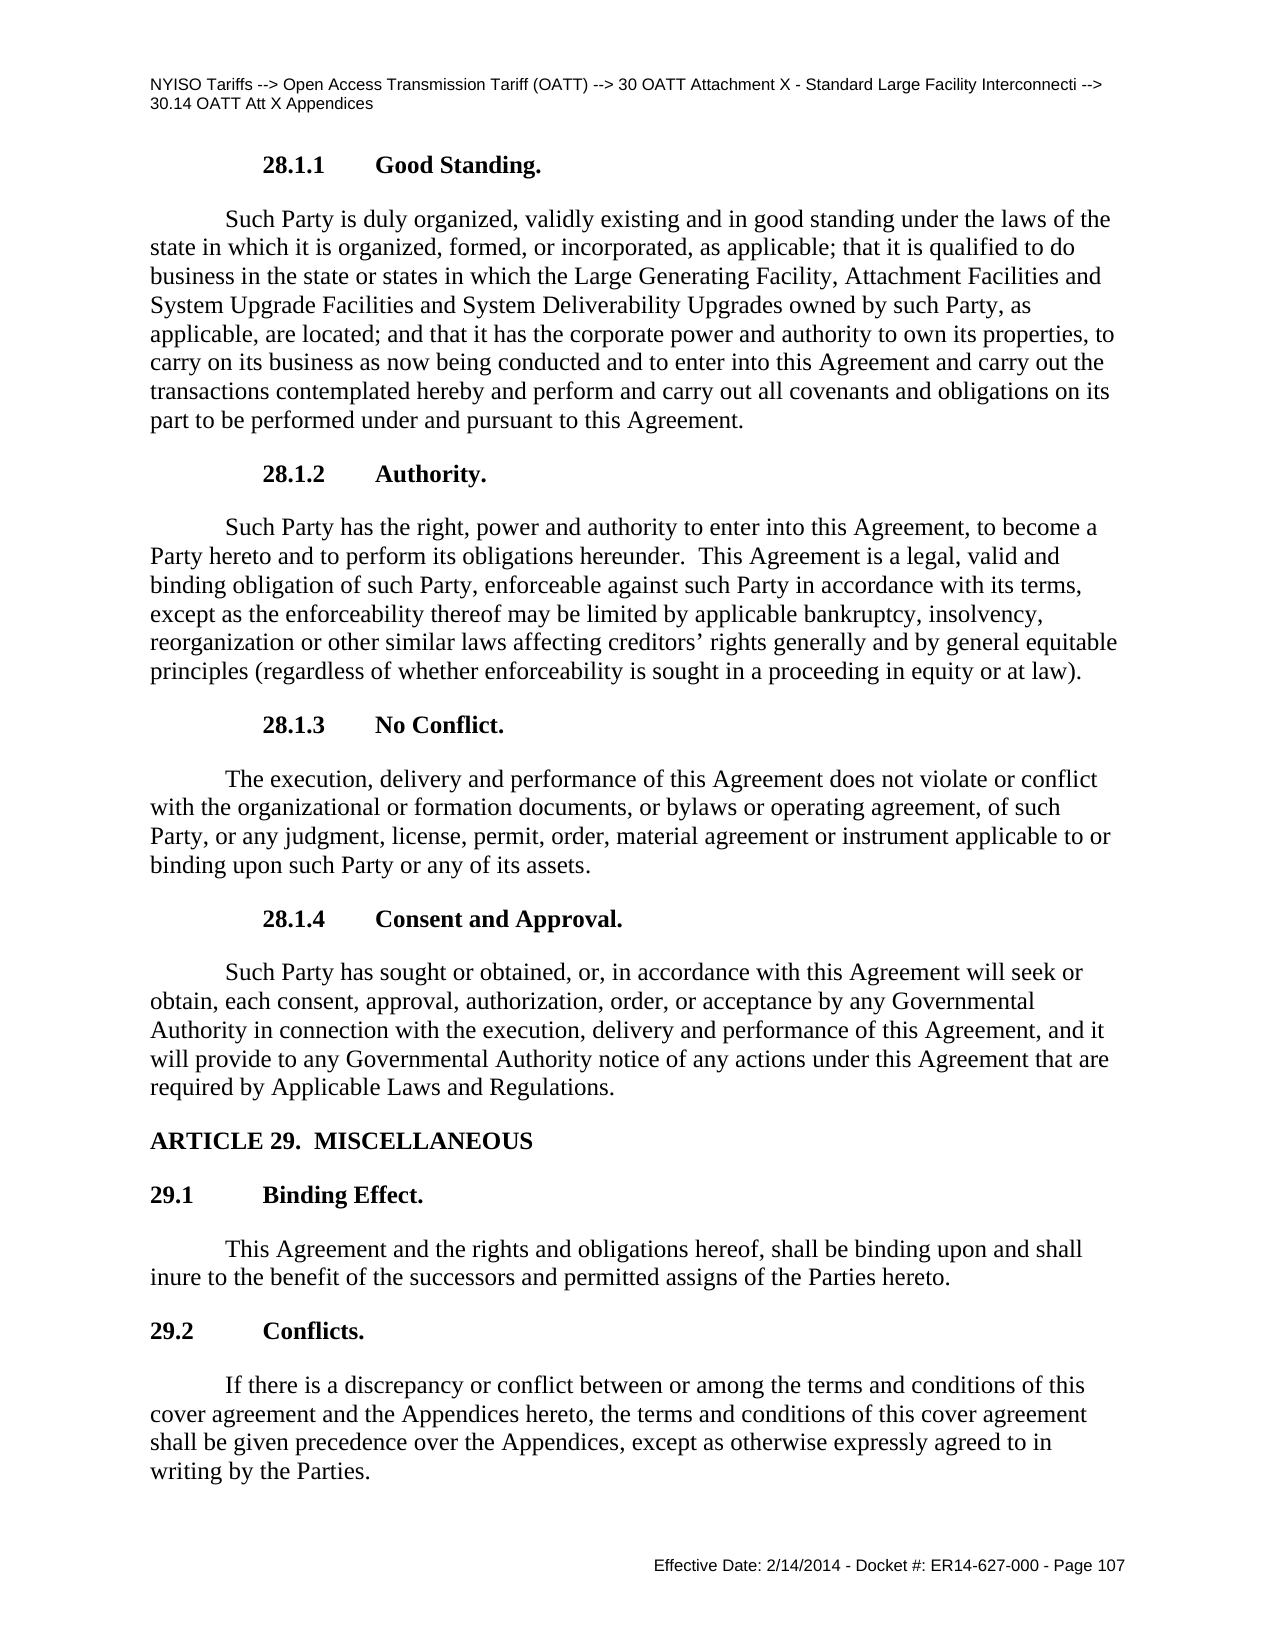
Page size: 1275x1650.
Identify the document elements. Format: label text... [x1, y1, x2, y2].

text The execution, delivery and performance of this Agreement does not violate or conflict with the organizational or formation documents, or bylaws or operating agreement, of such Party, or any judgment, license, permit, order, material agreement or instrument applicable to or binding upon such Party or any of its assets. [150, 764, 1125, 879]
text 28.1.4 Consent and Approval. [150, 904, 1125, 932]
text Such Party has the right, power and authority to enter into this Agreement, to become a Party hereto and to perform its obligations hereunder. This Agreement is a legal, valid and binding obligation of such Party, enforceable against such Party in accordance with its terms, except as the enforceability thereof may be limited by applicable bankruptcy, insolvency, reorganization or other similar laws affecting creditors’ rights generally and by general equitable principles (regardless of whether enforceability is sought in a proceeding in equity or at law). [150, 512, 1125, 685]
text 28.1.3 No Conflict. [150, 710, 1125, 739]
text If there is a discrepancy or conflict between or among the terms and conditions of this cover agreement and the Appendices hereto, the terms and conditions of this cover agreement shall be given precedence over the Appendices, except as otherwise expressly agreed to in writing by the Parties. [150, 1370, 1125, 1485]
text This Agreement and the rights and obligations hereof, shall be binding upon and shall inure to the benefit of the successors and permitted assigns of the Parties hereto. [150, 1234, 1125, 1291]
subtitle 29.1 Binding Effect. [150, 1180, 1059, 1209]
subtitle 29.2 Conflicts. [150, 1316, 1059, 1345]
subtitle ARTICLE 29. MISCELLANEOUS [150, 1126, 1059, 1155]
text 28.1.1 Good Standing. [150, 150, 1125, 179]
text 28.1.2 Authority. [150, 459, 1125, 487]
text Such Party is duly organized, validly existing and in good standing under the laws of the state in which it is organized, formed, or incorporated, as applicable; that it is qualified to do business in the state or states in which the Large Generating Facility, Attachment Facilities and System Upgrade Facilities and System Deliverability Upgrades owned by such Party, as applicable, are located; and that it has the corporate power and authority to own its properties, to carry on its business as now being conducted and to enter into this Agreement and carry out the transactions contemplated hereby and perform and carry out all covenants and obligations on its part to be performed under and pursuant to this Agreement. [150, 204, 1125, 434]
text Such Party has sought or obtained, or, in accordance with this Agreement will seek or obtain, each consent, approval, authorization, order, or acceptance by any Governmental Authority in connection with the execution, delivery and performance of this Agreement, and it will provide to any Governmental Authority notice of any actions under this Agreement that are required by Applicable Laws and Regulations. [150, 957, 1125, 1101]
